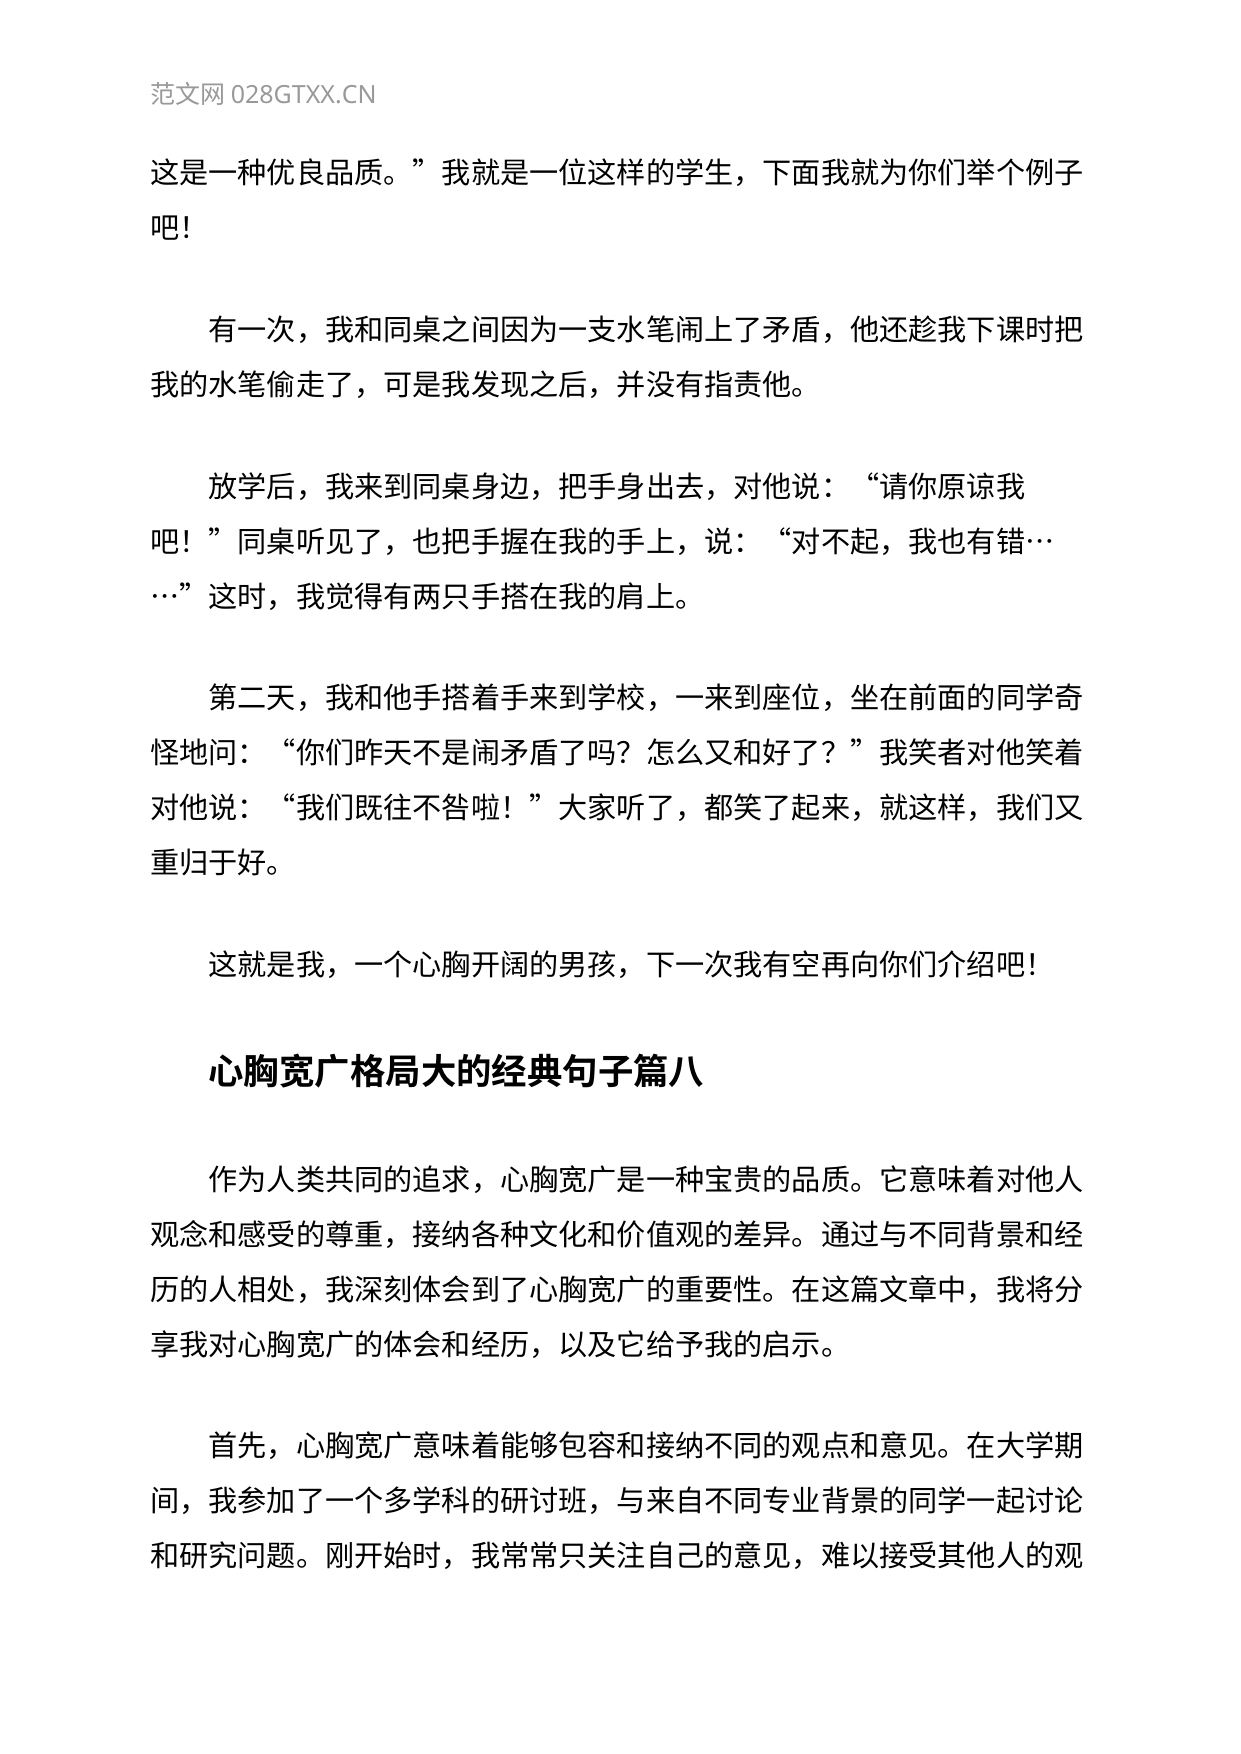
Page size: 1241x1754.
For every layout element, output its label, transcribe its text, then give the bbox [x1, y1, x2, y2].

text 放学后，我来到同桌身边，把手身出去，对他说：“请你原谅我吧！”同桌听见了，也把手握在我的手上，说：“对不起，我也有错……”这时，我觉得有两只手搭在我的肩上。 [150, 463, 1090, 615]
text 心胸宽广格局大的经典句子篇八 [150, 1043, 1090, 1094]
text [150, 150, 1090, 247]
text 作为人类共同的追求，心胸宽广是一种宝贵的品质。它意味着对他人观念和感受的尊重，接纳各种文化和价值观的差异。通过与不同背景和经历的人相处，我深刻体会到了心胸宽广的重要性。在这篇文章中，我将分享我对心胸宽广的体会和经历，以及它给予我的启示。 [150, 1157, 1090, 1363]
text 有一次，我和同桌之间因为一支水笔闹上了矛盾，他还趁我下课时把我的水笔偷走了，可是我发现之后，并没有指责他。 [150, 307, 1090, 404]
text 这就是我，一个心胸开阔的男孩，下一次我有空再向你们介绍吧！ [150, 941, 1090, 984]
text 第二天，我和他手搭着手来到学校，一来到座位，坐在前面的同学奇怪地问：“你们昨天不是闹矛盾了吗？怎么又和好了？”我笑者对他笑着对他说：“我们既往不咎啦！”大家听了，都笑了起来，就这样，我们又重归于好。 [150, 675, 1090, 882]
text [150, 1423, 1090, 1575]
